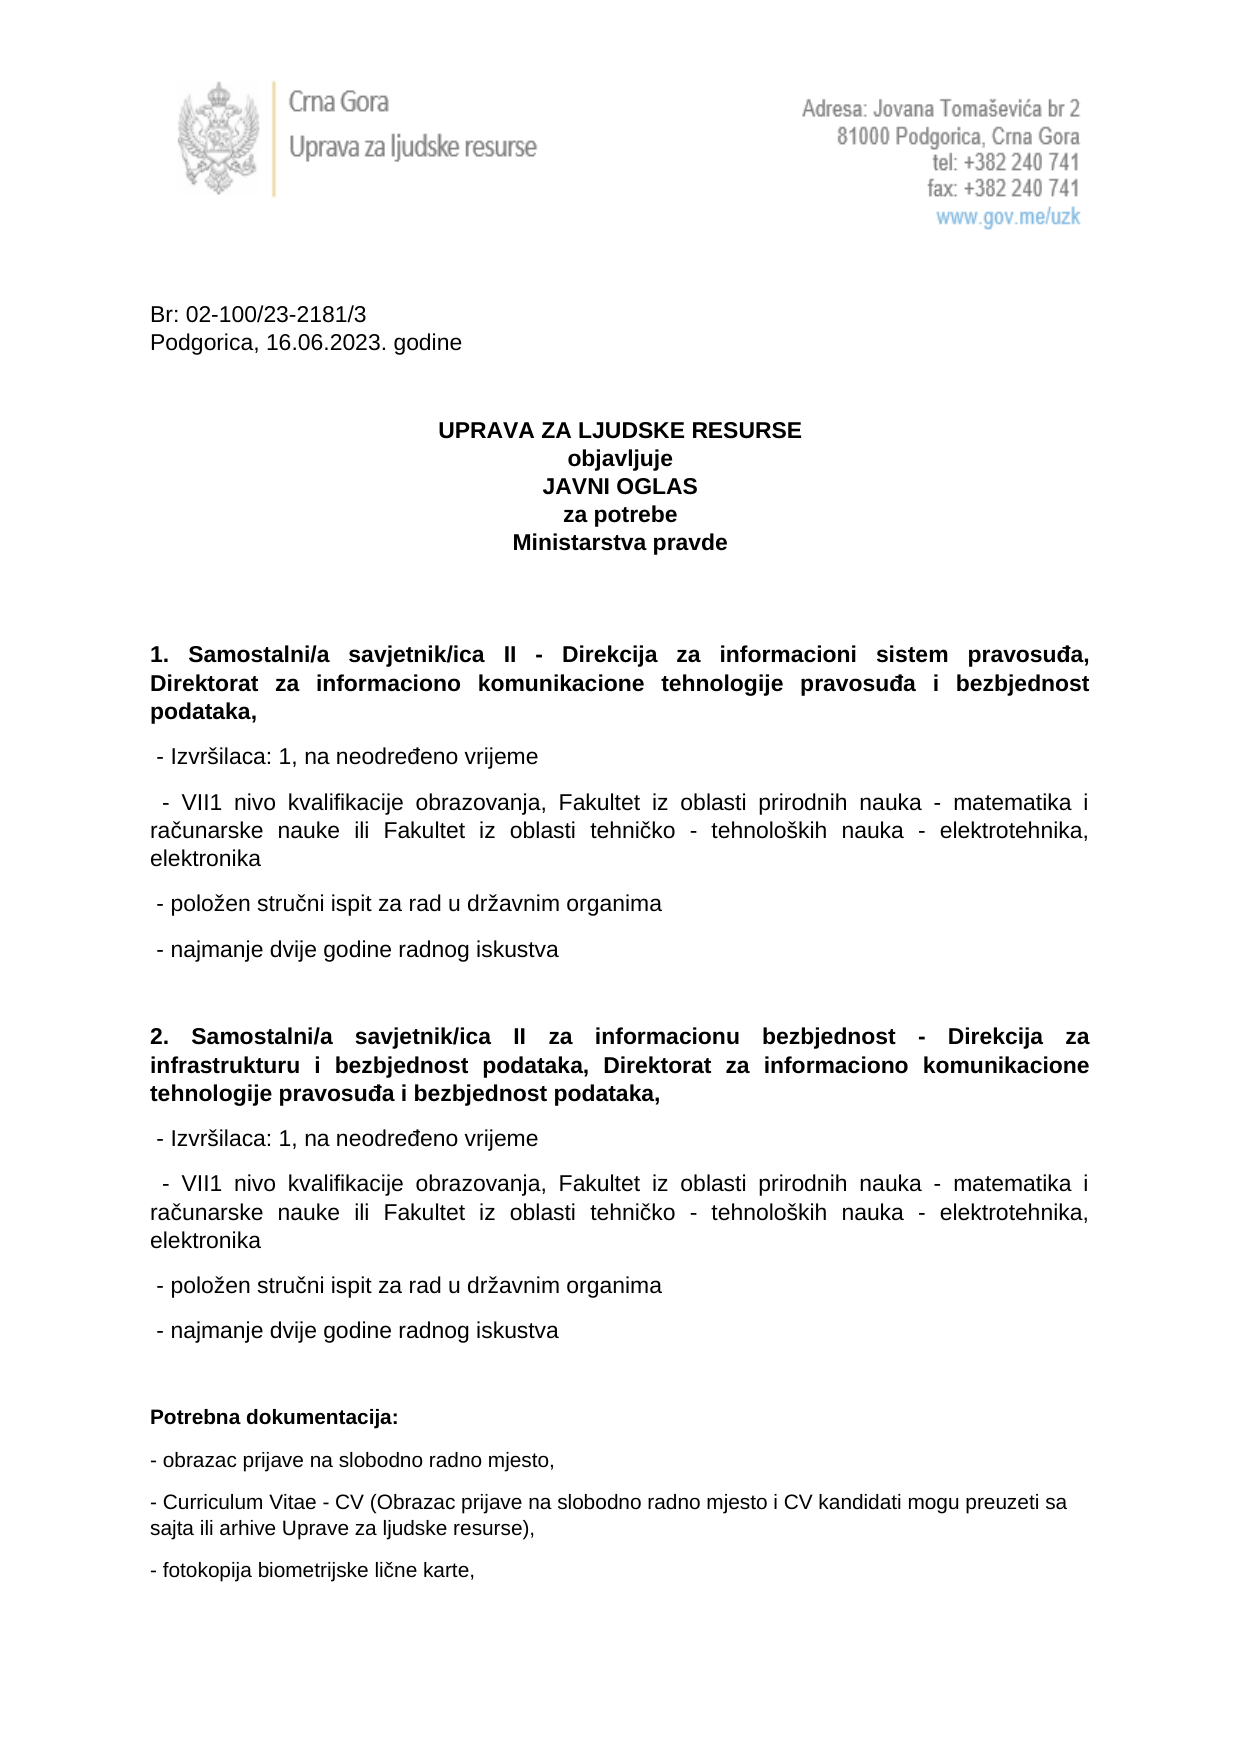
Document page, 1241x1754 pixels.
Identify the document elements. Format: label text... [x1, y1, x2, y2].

text - VII1 nivo kvalifikacije obrazovanja, Fakultet iz oblasti prirodnih nauka - matematika i računarske nauke ili Fakultet iz oblasti tehničko - tehnoloških nauka - elektrotehnika, elektronika [150, 788, 1090, 872]
text - najmanje dvije godine radnog iskustva [150, 1317, 1090, 1344]
text Ministarstva pravde [150, 528, 1090, 555]
text 2. Samostalni/a savjetnik/ica II za informacionu bezbjednost - Direkcija za infrastrukturu i bezbjednost podataka, Direktorat za informaciono komunikacione tehnologije pravosuđa i bezbjednost podataka, [150, 1023, 1090, 1106]
text - obrazac prijave na slobodno radno mjesto, [150, 1447, 1090, 1471]
text 1. Samostalni/a savjetnik/ica II - Direkcija za informacioni sistem pravosuđa, Direktorat za informaciono komunikacione tehnologije pravosuđa i bezbjednost podataka, [150, 641, 1090, 724]
text za potrebe [150, 501, 1090, 527]
text UPRAVA ZA LJUDSKE RESURSE [150, 417, 1090, 443]
picture [151, 51, 1089, 240]
text - najmanje dvije godine radnog iskustva [150, 936, 1090, 962]
text Podgorica, 16.06.2023. godine [150, 329, 1090, 356]
text - Izvršilaca: 1, na neodređeno vrijeme [150, 1125, 1090, 1151]
text - Izvršilaca: 1, na neodređeno vrijeme [150, 743, 1090, 770]
text - Curriculum Vitae - CV (Obrazac prijave na slobodno radno mjesto i CV kandidati mogu preuzeti sa sajta ili arhive Uprave za ljudske resurse), [150, 1490, 1090, 1540]
text Br: 02-100/23-2181/3 [150, 301, 1090, 327]
text Potrebna dokumentacija: [150, 1405, 1090, 1429]
text objavljuje [150, 445, 1090, 471]
text - fotokopija biometrijske lične karte, [150, 1558, 1090, 1582]
text - položen stručni ispit za rad u državnim organima [150, 890, 1090, 917]
text JAVNI OGLAS [150, 473, 1090, 499]
text - položen stručni ispit za rad u državnim organima [150, 1272, 1090, 1298]
text - VII1 nivo kvalifikacije obrazovanja, Fakultet iz oblasti prirodnih nauka - matematika i računarske nauke ili Fakultet iz oblasti tehničko - tehnoloških nauka - elektrotehnika, elektronika [150, 1170, 1090, 1253]
